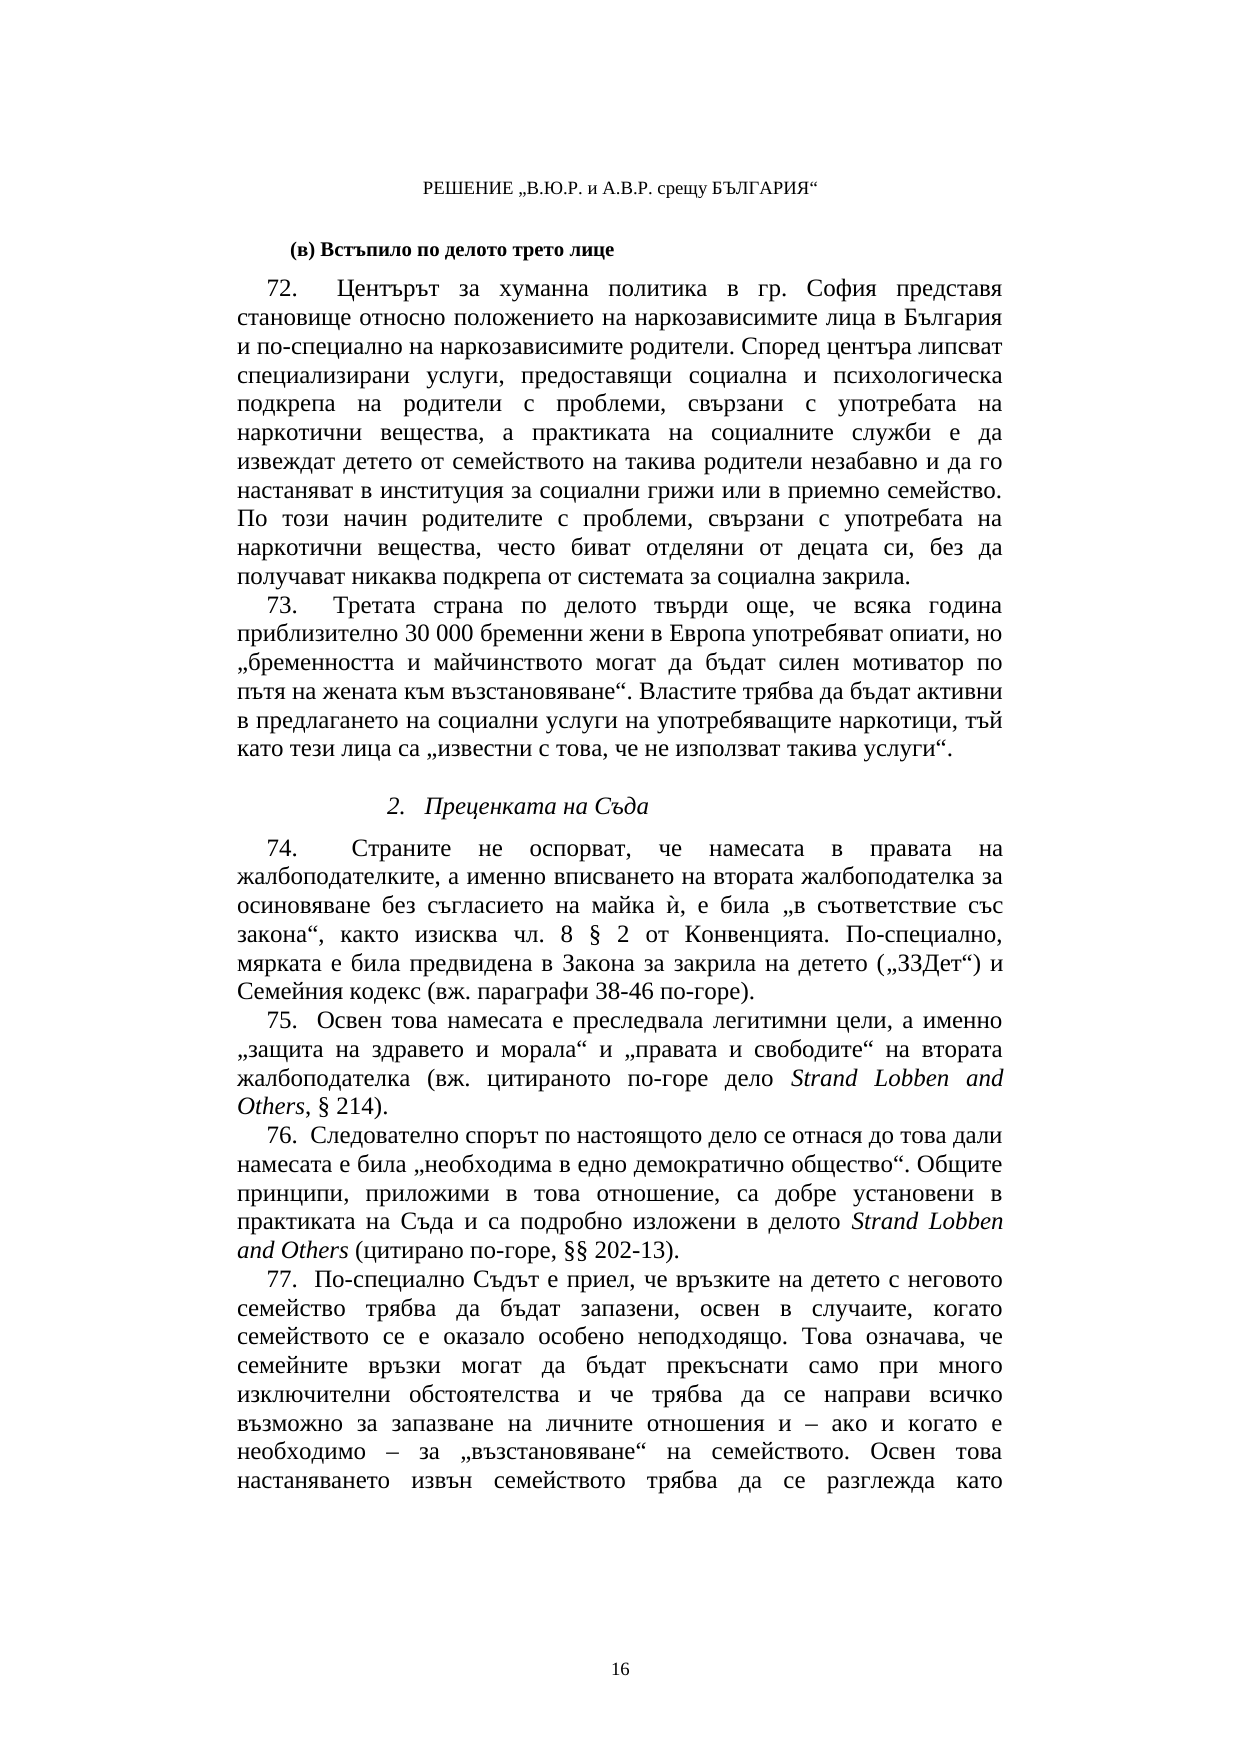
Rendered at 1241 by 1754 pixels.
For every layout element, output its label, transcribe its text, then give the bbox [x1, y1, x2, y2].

list (в) Встъпило по делото трето лице [290, 237, 1003, 261]
text Преценката на Съда [387, 791, 1003, 820]
text 74. Страните не оспорват, че намесата в правата на жалбоподателките, а именно вписването на втората жалбоподателка за осиновяване без съгласието на майка ѝ, е била „в съответствие със закона“, както изисква чл. 8 § 2 от Конвенцията. По-специално, мярката е била предвидена в Закона за закрила на детето („ЗЗДет“) и Семейния кодекс (вж. параграфи 38-46 по-горе). [237, 833, 1003, 1005]
text 75. Освен това намесата е преследвала легитимни цели, а именно „защита на здравето и морала“ и „правата и свободите“ на втората жалбоподателка (вж. цитираното по-горе дело Strand Lobben and Others, § 214). [237, 1005, 1003, 1120]
text 73. Третата страна по делото твърди още, че всяка година приблизително 30 000 бременни жени в Европа употребяват опиати, но „бременността и майчинството могат да бъдат силен мотиватор по пътя на жената към възстановяване“. Властите трябва да бъдат активни в предлагането на социални услуги на употребяващите наркотици, тъй като тези лица са „известни с това, че не използват такива услуги“. [237, 590, 1003, 762]
text 76. Следователно спорът по настоящото дело се отнася до това дали намесата е била „необходима в едно демократично общество“. Общите принципи, приложими в това отношение, са добре установени в практиката на Съда и са подробно изложени в делото Strand Lobben and Others (цитирано по-горе, §§ 202-13). [237, 1120, 1003, 1264]
text 72. Центърът за хуманна политика в гр. София представя становище относно положението на наркозависимите лица в България и по-специално на наркозависимите родители. Според центъра липсват специализирани услуги, предоставящи социална и психологическа подкрепа на родители с проблеми, свързани с употребата на наркотични вещества, а практиката на социалните служби е да извеждат детето от семейството на такива родители незабавно и да го настаняват в институция за социални грижи или в приемно семейство. По този начин родителите с проблеми, свързани с употребата на наркотични вещества, често биват отделяни от децата си, без да получават никаква подкрепа от системата за социална закрила. [237, 273, 1003, 590]
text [237, 1264, 1003, 1494]
